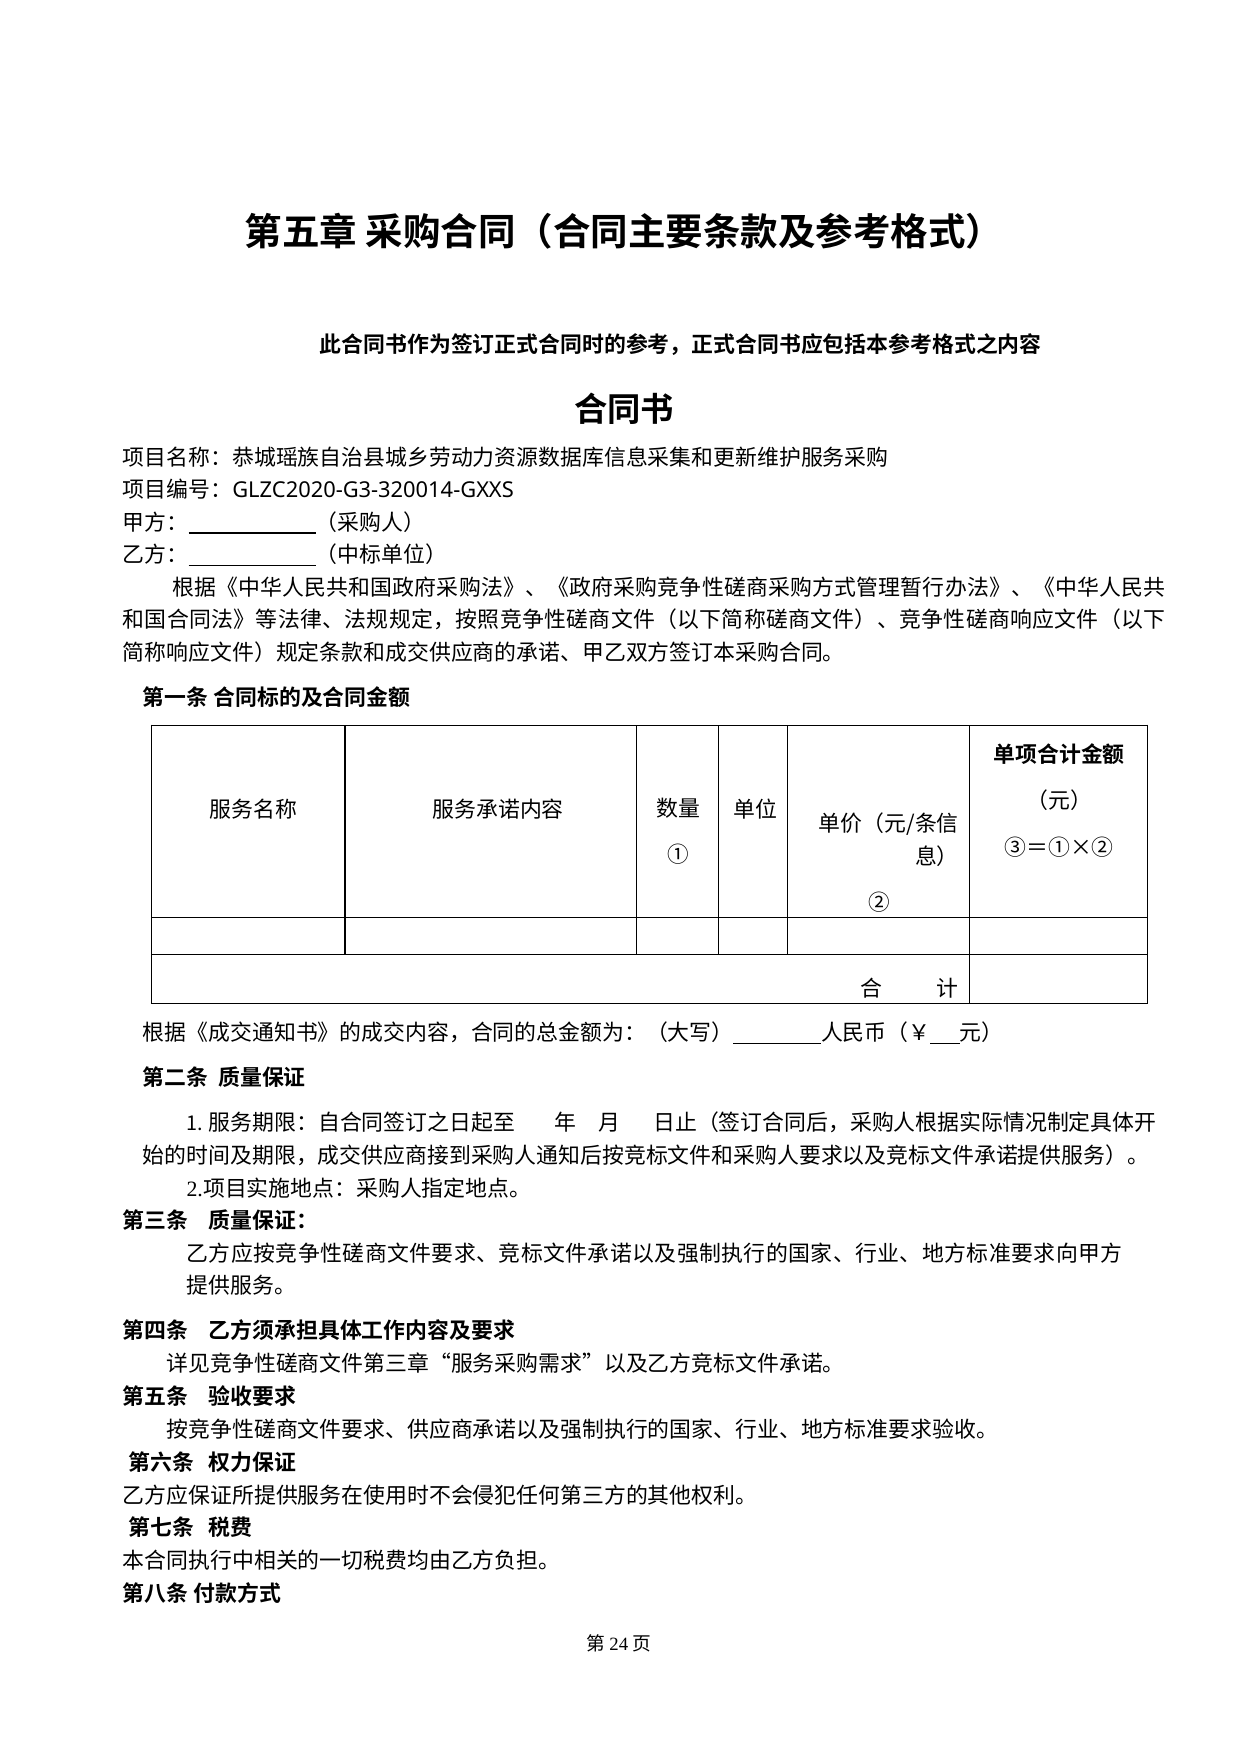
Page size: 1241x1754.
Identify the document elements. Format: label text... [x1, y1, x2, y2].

table_cell [970, 918, 1147, 954]
text 第一条 合同标的及合同金额 [143, 679, 1006, 712]
table_cell [346, 918, 636, 954]
list 第五条 验收要求 [123, 1379, 1122, 1411]
table_header 服务承诺内容 [346, 726, 636, 917]
list 乙方应保证所提供服务在使用时不会侵犯任何第三方的其他权利。 [123, 1477, 1122, 1510]
text 根据《中华人民共和国政府采购法》、《政府采购竞争性磋商采购方式管理暂行办法》、《中华人民共 和国合同法》等法律、法规规定，按照竞争性磋商文件（以下简称磋商文件）、竞争性磋商响应文件（以下简称响应文件）规定条款和成交供应商的承诺、甲乙双方签订本采购合同。 [123, 569, 1166, 667]
list 第四条 乙方须承担具体工作内容及要求 [123, 1313, 1122, 1346]
text 乙方应按竞争性磋商文件要求、竞标文件承诺以及强制执行的国家、行业、地方标准要求向甲方提供服务。 [186, 1236, 1125, 1301]
list 第七条 税费 [123, 1510, 1122, 1542]
table_cell [970, 955, 1147, 1003]
list 第六条 权力保证 [123, 1444, 1122, 1477]
list 本合同执行中相关的一切税费均由乙方负担。 [123, 1543, 1122, 1575]
table_cell [719, 918, 787, 954]
list 详见竞争性磋商文件第三章“服务采购需求”以及乙方竞标文件承诺。 [123, 1346, 1122, 1378]
table_header 数量 ① [637, 726, 718, 917]
table_cell [637, 918, 718, 954]
text 第二条 质量保证 [143, 1060, 1006, 1092]
text 甲方： （采购人） [123, 504, 1125, 537]
table_header 单项合计金额 （元） ③＝①×② [970, 726, 1147, 917]
table_header 服务名称 [152, 726, 344, 917]
text 项目名称：恭城瑶族自治县城乡劳动力资源数据库信息采集和更新维护服务采购 [123, 439, 1125, 472]
table_header 单位 [719, 726, 787, 917]
list 按竞争性磋商文件要求、供应商承诺以及强制执行的国家、行业、地方标准要求验收。 [123, 1412, 1122, 1444]
text 根据《成交通知书》的成交内容，合同的总金额为：（大写） 人民币（￥ 元） [143, 1015, 1122, 1047]
table_cell [788, 918, 969, 954]
list 付款方式 [123, 1575, 546, 1608]
table_cell 合 计 [152, 955, 969, 1003]
list 第三条 质量保证： [123, 1203, 1122, 1236]
table_cell [152, 918, 344, 954]
list 2.项目实施地点：采购人指定地点。 [186, 1170, 1122, 1203]
list 服务期限：自合同签订之日起至 年 月 日止（签订合同后，采购人根据实际情况制定具体开始的时间及期限，成交供应商接到采购人通知后按竞标文件和采购人要求以及竞标文件承诺提供服务）。 [143, 1105, 1166, 1170]
text 项目编号：GLZC2020-G3-320014-GXXS [123, 472, 1125, 504]
text 此合同书作为签订正式合同时的参考，正式合同书应包括本参考格式之内容 [319, 326, 1125, 359]
table_header 单价（元/条信息） ② [788, 726, 969, 917]
text 第五章 采购合同（合同主要条款及参考格式） [123, 196, 1125, 261]
text 合同书 [123, 374, 1125, 439]
text 乙方： （中标单位） [123, 537, 1125, 569]
